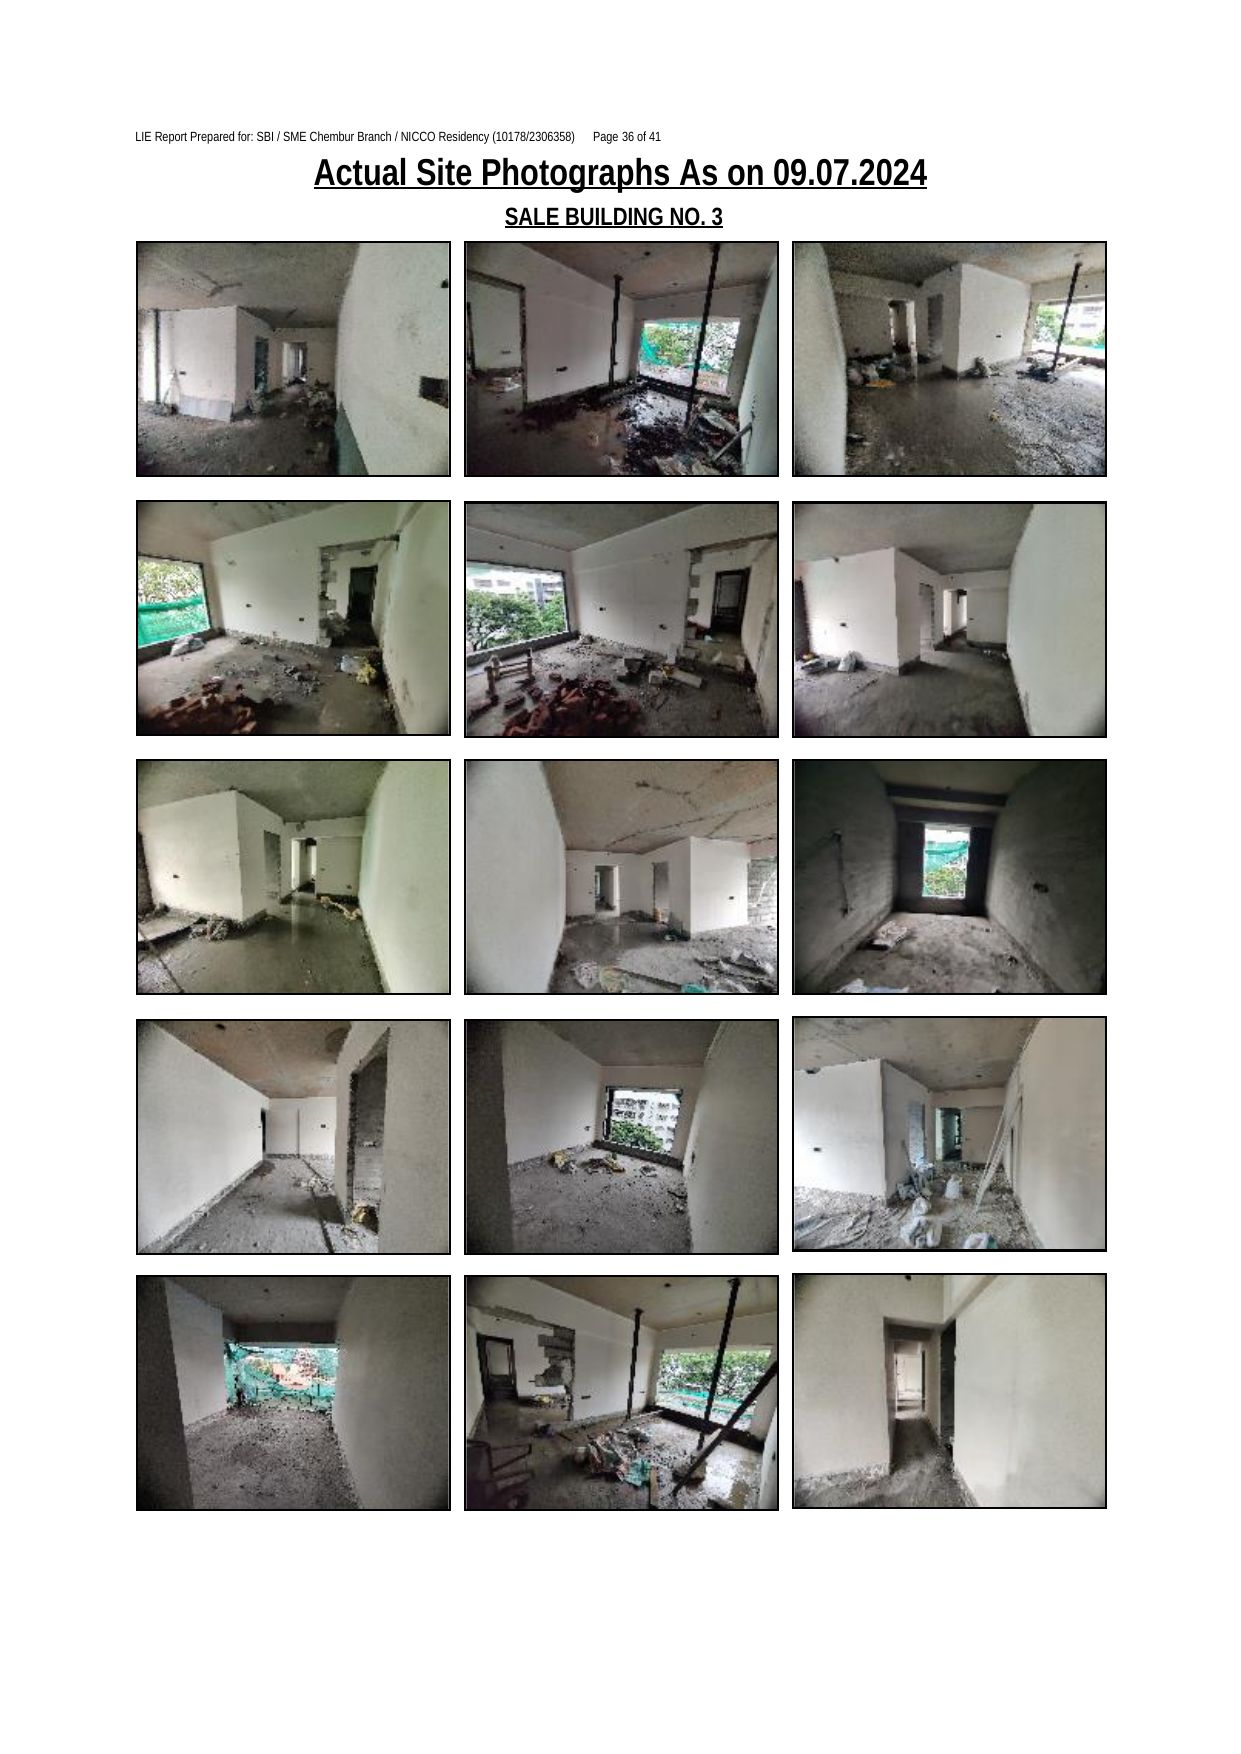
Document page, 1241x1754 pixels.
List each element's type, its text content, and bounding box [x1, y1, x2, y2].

picture [794, 1275, 1105, 1507]
picture [138, 502, 449, 734]
picture [138, 761, 449, 993]
picture [466, 761, 777, 993]
picture [138, 1021, 449, 1253]
picture [794, 761, 1105, 993]
text Actual Site Photographs As on 09.07.2024 [133, 150, 1107, 193]
picture [466, 504, 777, 736]
picture [794, 1018, 1105, 1249]
picture [794, 243, 1105, 475]
picture [138, 1277, 449, 1509]
picture [466, 1277, 777, 1509]
picture [138, 243, 449, 475]
picture [794, 504, 1105, 736]
picture [466, 1021, 777, 1253]
picture [466, 243, 777, 475]
text SALE BUILDING NO. 3 [120, 202, 1107, 230]
